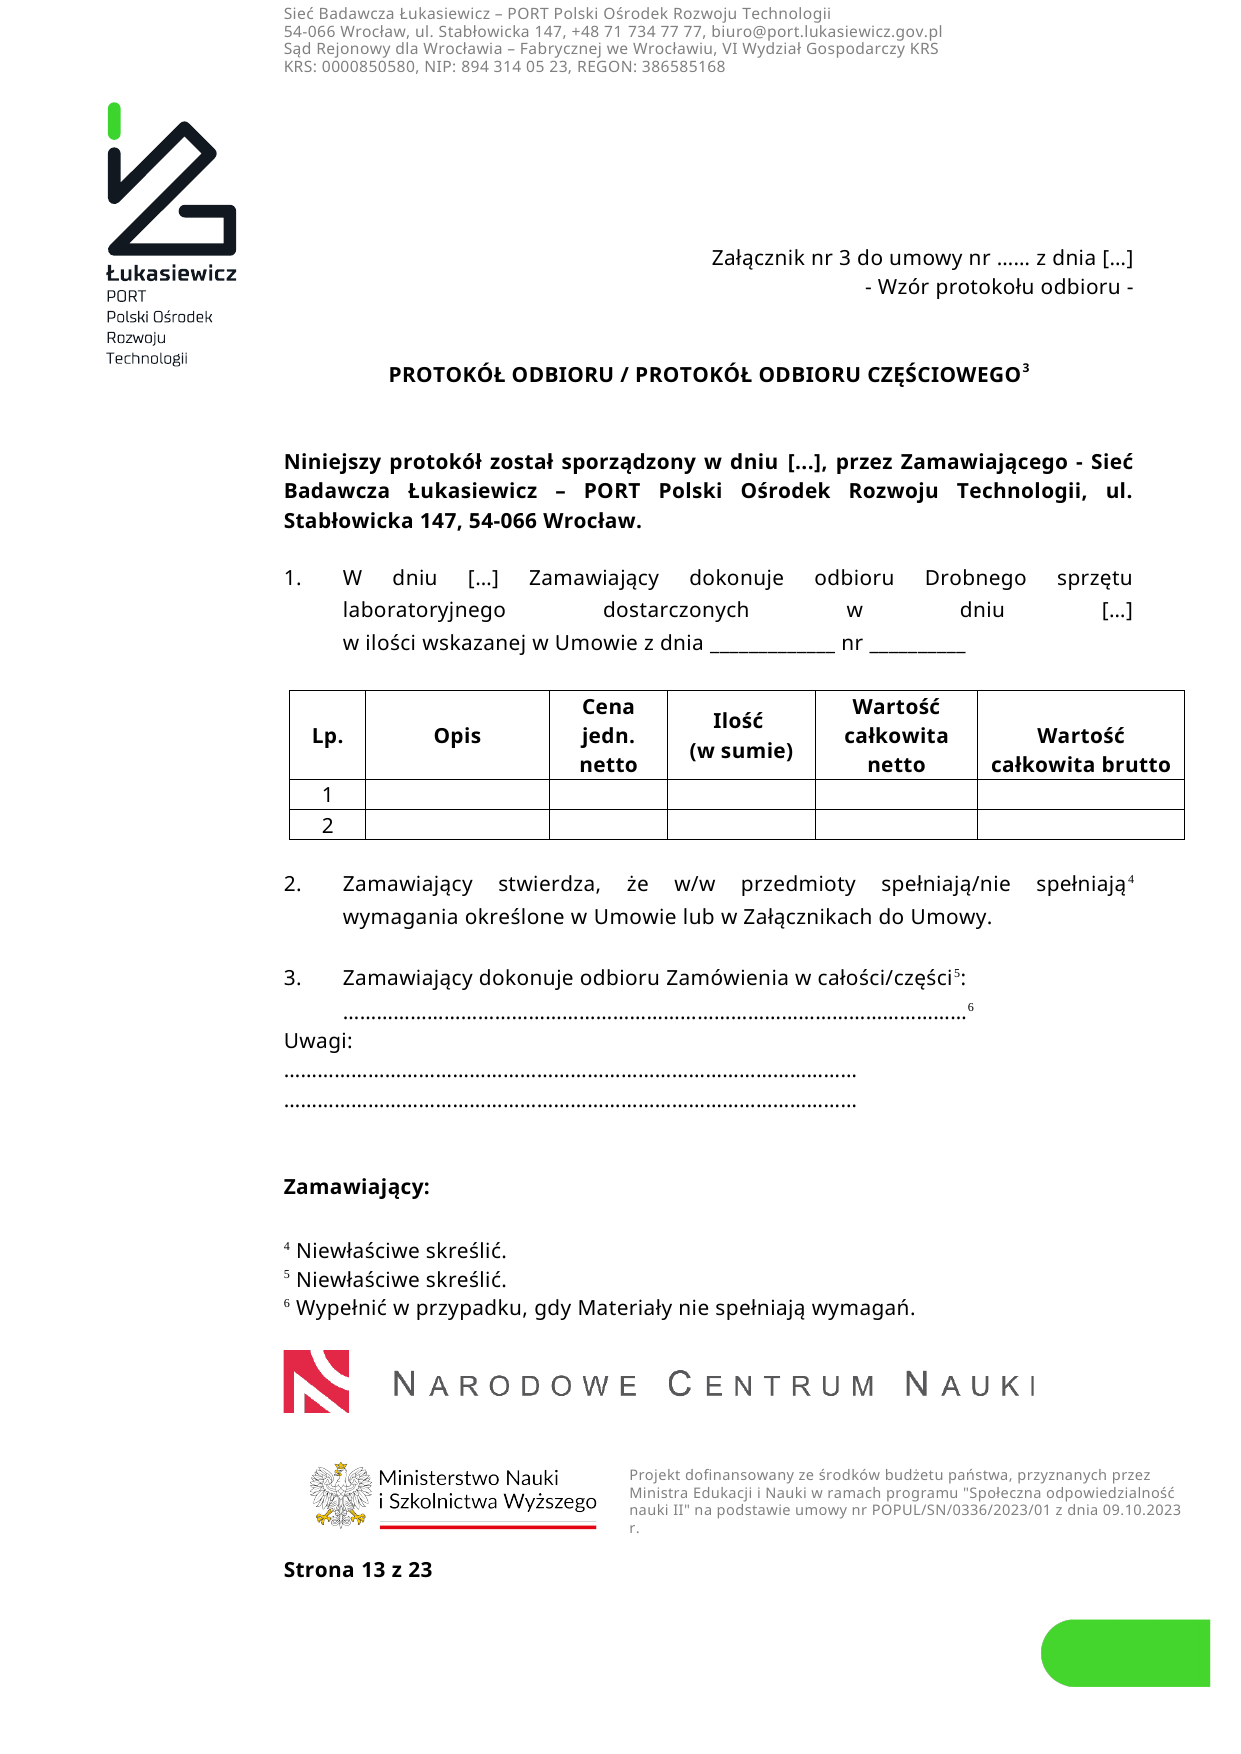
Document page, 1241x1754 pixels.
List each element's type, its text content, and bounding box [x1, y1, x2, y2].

table_header Cena jedn. netto [550, 691, 667, 778]
table_cell [668, 780, 815, 809]
text PROTOKÓŁ ODBIORU / PROTOKÓŁ ODBIORU CZĘŚCIOWEGO3 [283, 359, 1134, 388]
list W dniu […] Zamawiający dokonuje odbioru Drobnego sprzętu laboratoryjnego dostarczonych w dniu […] w ilości wskazanej w Umowie z dnia _____________ nr __________ [283, 563, 1134, 657]
table_header Opis [366, 691, 549, 778]
table_cell [978, 780, 1184, 809]
list Zamawiający stwierdza, że w/w przedmioty spełniają/nie spełniają wymagania określone w Umowie lub w Załącznikach do Umowy. [283, 869, 1134, 930]
table_cell [978, 810, 1184, 839]
picture [294, 1446, 612, 1545]
table_cell [366, 780, 549, 809]
table_header Ilość (w sumie) [668, 691, 815, 778]
table_header Wartość całkowita netto [816, 691, 977, 778]
table_cell [550, 810, 667, 839]
table_cell [816, 780, 977, 809]
text ………………………………………………………………………………………… [283, 1054, 1134, 1084]
text Niniejszy protokół został sporządzony w dniu [...], przez Zamawiającego - Sieć Badawcza Łukasiewicz – PORT Polski Ośrodek Rozwoju Technologii, ul. Stabłowicka 147, 54-066 Wrocław. [283, 446, 1134, 534]
list Zamawiający dokonuje odbioru Zamówienia w całości/części: [283, 963, 1134, 992]
text ………………………………………………………………………………………… [283, 1084, 1134, 1113]
table_cell [668, 810, 815, 839]
table_cell [816, 810, 977, 839]
text - Wzór protokołu odbioru - [283, 271, 1134, 301]
picture [283, 1350, 1034, 1413]
table_header Wartość całkowita brutto [978, 691, 1184, 778]
text Uwagi: [283, 1025, 1134, 1054]
table_header Lp. [290, 691, 365, 778]
table_cell 1 [290, 780, 365, 809]
table_cell 2 [290, 810, 365, 839]
table_cell [550, 780, 667, 809]
table_cell [366, 810, 549, 839]
text Załącznik nr 3 do umowy nr …… z dnia […] [283, 242, 1134, 271]
picture [1037, 1615, 1240, 1754]
text Zamawiający: [283, 1171, 1134, 1200]
text ………………………………………………………………………………………………… [343, 996, 1134, 1025]
